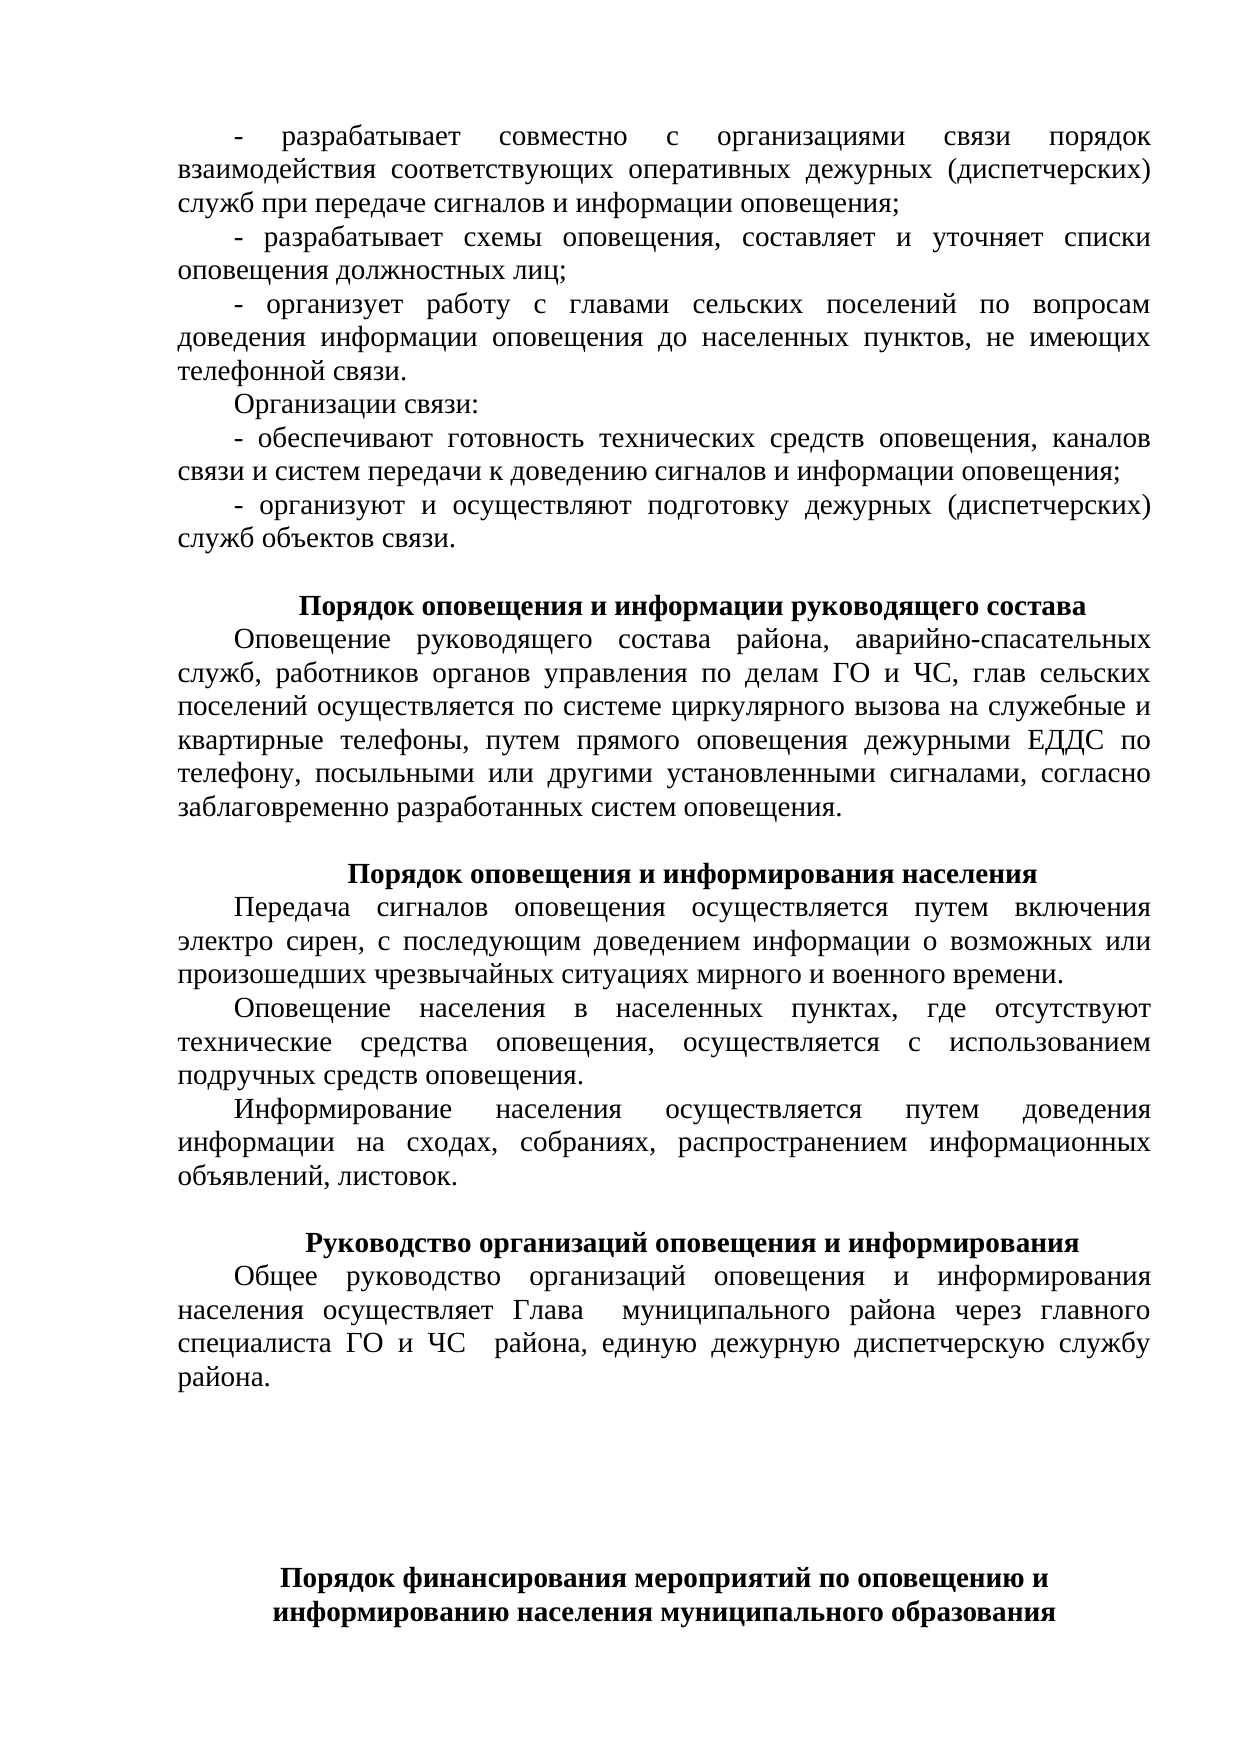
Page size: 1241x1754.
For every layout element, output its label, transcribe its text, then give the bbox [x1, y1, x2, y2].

text Оповещение населения в населенных пунктах, где отсутствуют технические средства оповещения, осуществляется с использованием подручных средств оповещения. [177, 990, 1152, 1091]
text - разрабатывает совместно с организациями связи порядок взаимодействия соответствующих оперативных дежурных (диспетчерских) служб при передаче сигналов и информации оповещения; [177, 118, 1152, 219]
text - организует работу с главами сельских поселений по вопросам доведения информации оповещения до населенных пунктов, не имеющих телефонной связи. [177, 286, 1152, 386]
text - организуют и осуществляют подготовку дежурных (диспетчерских) служб объектов связи. [177, 487, 1152, 554]
text - обеспечивают готовность технических средств оповещения, каналов связи и систем передачи к доведению сигналов и информации оповещения; [177, 420, 1152, 487]
text Информирование населения осуществляется путем доведения информации на сходах, собраниях, распространением информационных объявлений, листовок. [177, 1091, 1152, 1191]
text Порядок финансирования мероприятий по оповещению и информированию населения муниципального образования [177, 1560, 1152, 1627]
text Общее руководство организаций оповещения и информирования населения осуществляет Глава муниципального района через главного специалиста ГО и ЧС района, единую дежурную диспетчерскую службу района. [177, 1258, 1152, 1393]
text Порядок оповещения и информации руководящего состава [177, 588, 1152, 621]
text Руководство организаций оповещения и информирования [177, 1225, 1152, 1258]
text Организации связи: [177, 386, 1152, 420]
text - разрабатывает схемы оповещения, составляет и уточняет списки оповещения должностных лиц; [177, 219, 1152, 286]
text Порядок оповещения и информирования населения [177, 856, 1152, 889]
text Передача сигналов оповещения осуществляется путем включения электро сирен, с последующим доведением информации о возможных или произошедших чрезвычайных ситуациях мирного и военного времени. [177, 889, 1152, 990]
text Оповещение руководящего состава района, аварийно-спасательных служб, работников органов управления по делам ГО и ЧС, глав сельских поселений осуществляется по системе циркулярного вызова на служебные и квартирные телефоны, путем прямого оповещения дежурными ЕДДС по телефону, посыльными или другими установленными сигналами, согласно заблаговременно разработанных систем оповещения. [177, 621, 1152, 822]
